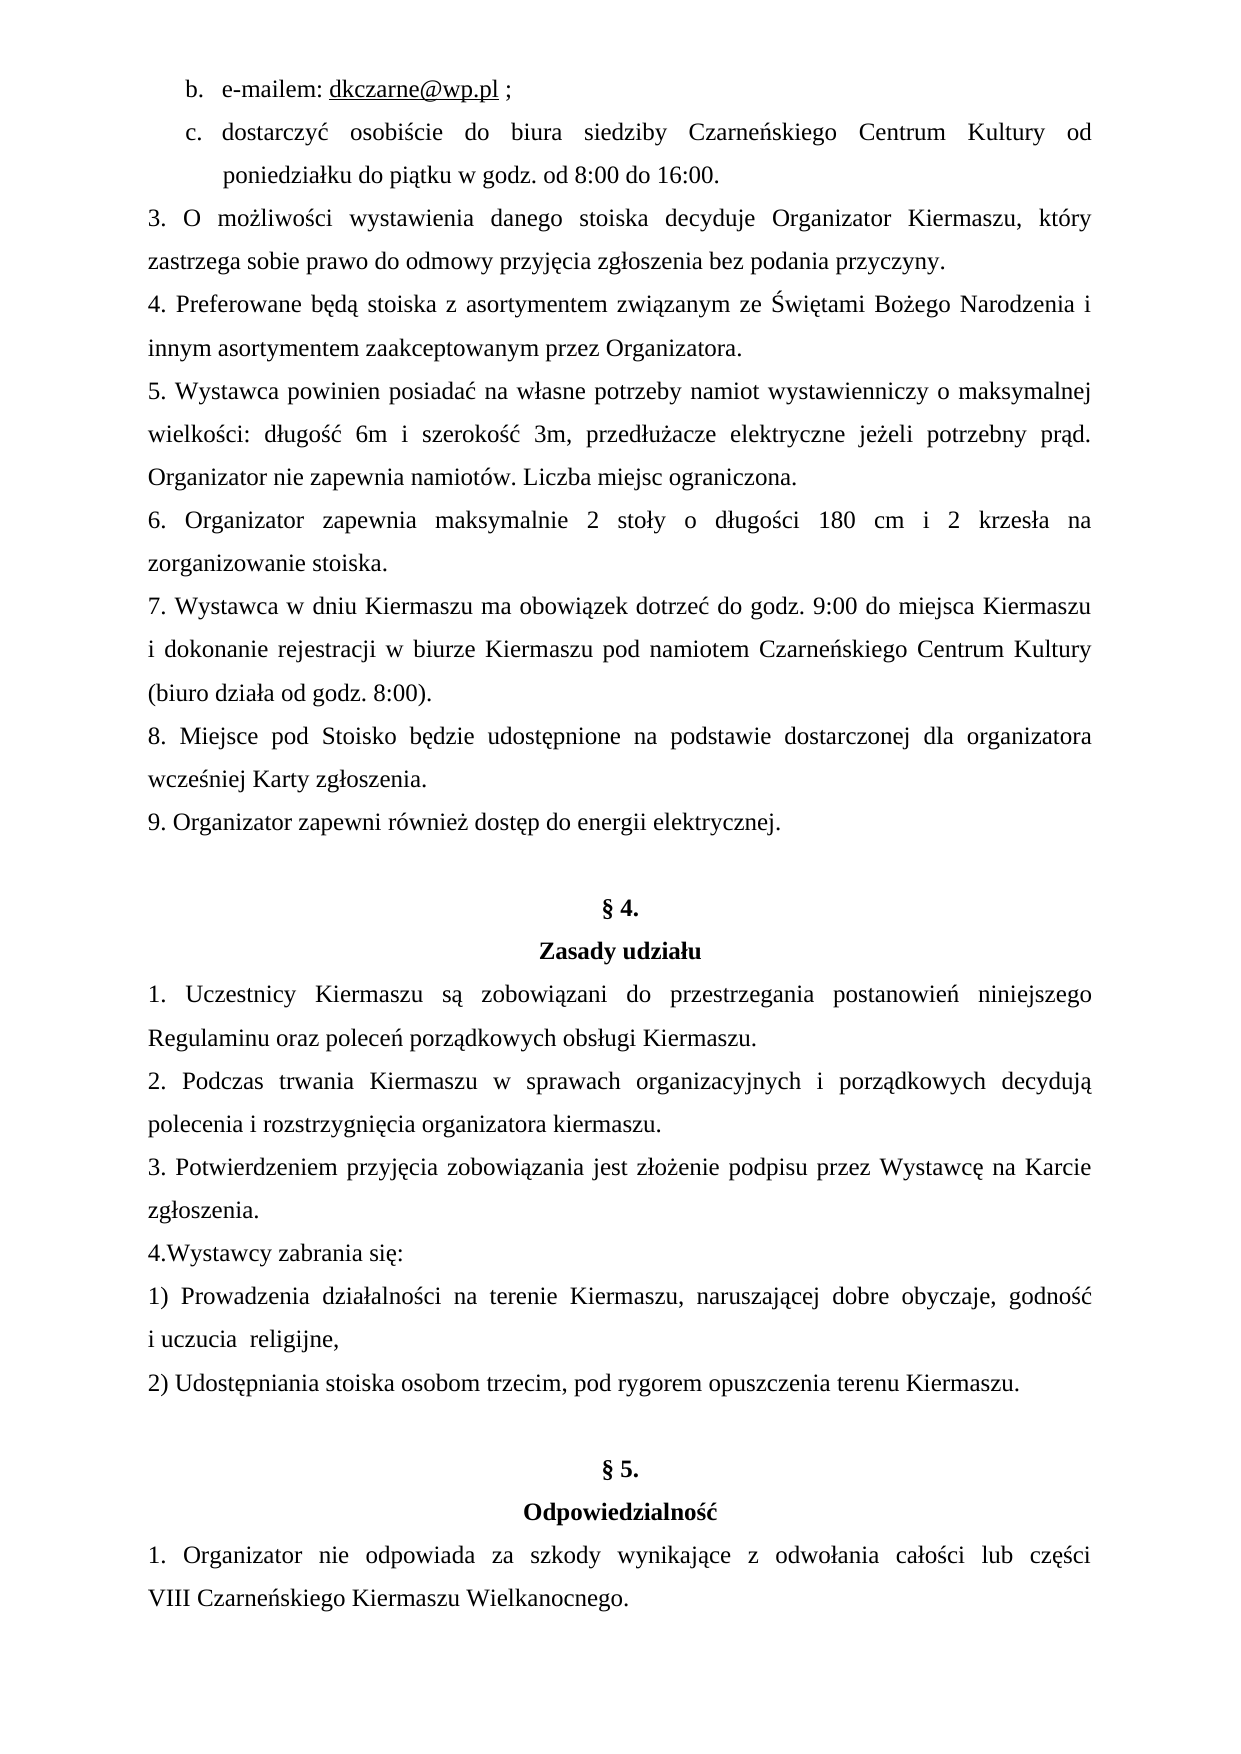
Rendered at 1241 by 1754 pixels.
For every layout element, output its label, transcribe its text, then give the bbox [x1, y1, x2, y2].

text 3. Potwierdzeniem przyjęcia zobowiązania jest złożenie podpisu przez Wystawcę na Karcie zgłoszenia. [148, 1152, 1092, 1224]
text 8. Miejsce pod Stoisko będzie udostępnione na podstawie dostarczonej dla organizatora wcześniej Karty zgłoszenia. [148, 721, 1092, 793]
text 4. Preferowane będą stoiska z asortymentem związanym ze Świętami Bożego Narodzenia i innym asortymentem zaakceptowanym przez Organizatora. [148, 289, 1092, 361]
text 7. Wystawca w dniu Kiermaszu ma obowiązek dotrzeć do godz. 9:00 do miejsca Kiermaszu i dokonanie rejestracji w biurze Kiermaszu pod namiotem Czarneńskiego Centrum Kultury (biuro działa od godz. 8:00). [148, 591, 1092, 706]
list dostarczyć osobiście do biura siedziby Czarneńskiego Centrum Kultury od poniedziałku do piątku w godz. od 8:00 do 16:00. [185, 117, 1092, 189]
list e-mailem: dkczarne@wp.pl ; [185, 74, 1092, 103]
text 2. Podczas trwania Kiermaszu w sprawach organizacyjnych i porządkowych decydują polecenia i rozstrzygnięcia organizatora kiermaszu. [148, 1066, 1092, 1138]
text 3. O możliwości wystawienia danego stoiska decyduje Organizator Kiermaszu, który zastrzega sobie prawo do odmowy przyjęcia zgłoszenia bez podania przyczyny. [148, 203, 1092, 275]
text 1. Organizator nie odpowiada za szkody wynikające z odwołania całości lub części VIII Czarneńskiego Kiermaszu Wielkanocnego. [148, 1540, 1092, 1612]
text 4.Wystawcy zabrania się: [148, 1238, 1092, 1267]
text Odpowiedzialność [148, 1497, 1092, 1526]
text 1. Uczestnicy Kiermaszu są zobowiązani do przestrzegania postanowień niniejszego Regulaminu oraz poleceń porządkowych obsługi Kiermaszu. [148, 979, 1092, 1051]
text § 5. [148, 1454, 1092, 1483]
text 2) Udostępniania stoiska osobom trzecim, pod rygorem opuszczenia terenu Kiermaszu. [148, 1368, 1092, 1396]
text 5. Wystawca powinien posiadać na własne potrzeby namiot wystawienniczy o maksymalnej wielkości: długość 6m i szerokość 3m, przedłużacze elektryczne jeżeli potrzebny prąd. Organizator nie zapewnia namiotów. Liczba miejsc ograniczona. [148, 376, 1092, 491]
text § 4. [148, 893, 1092, 922]
text 9. Organizator zapewni również dostęp do energii elektrycznej. [148, 807, 1092, 836]
text Zasady udziału [148, 936, 1092, 965]
text 6. Organizator zapewnia maksymalnie 2 stoły o długości 180 cm i 2 krzesła na zorganizowanie stoiska. [148, 505, 1092, 577]
text 1) Prowadzenia działalności na terenie Kiermaszu, naruszającej dobre obyczaje, godność i uczucia religijne, [148, 1281, 1092, 1353]
